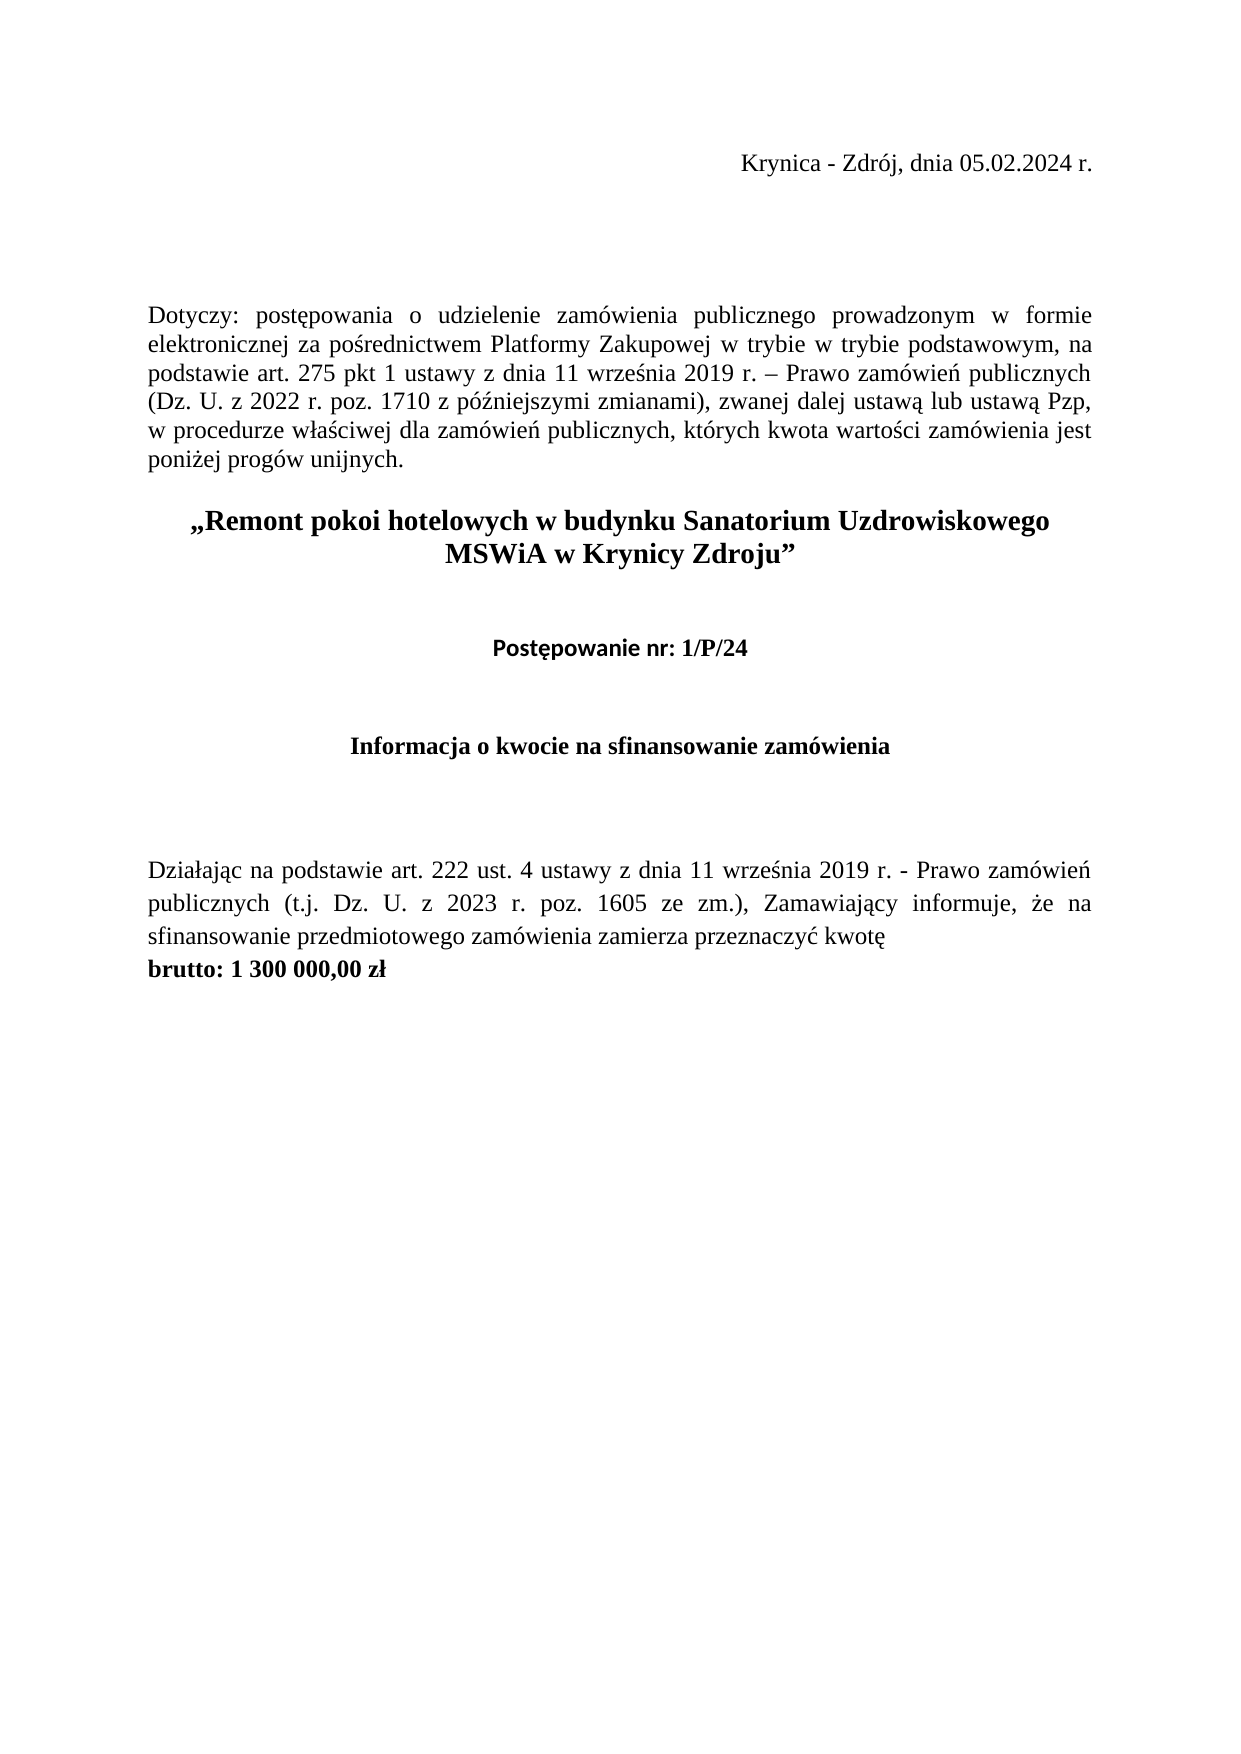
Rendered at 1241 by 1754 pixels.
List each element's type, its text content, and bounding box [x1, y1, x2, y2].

text Krynica - Zdrój, dnia 05.02.2024 r. [148, 148, 1093, 176]
text Dotyczy: postępowania o udzielenie zamówienia publicznego prowadzonym w formie elektronicznej za pośrednictwem Platformy Zakupowej w trybie w trybie podstawowym, na podstawie art. 275 pkt 1 ustawy z dnia 11 września 2019 r. – Prawo zamówień publicznych (Dz. U. z 2022 r. poz. 1710 z późniejszymi zmianami), zwanej dalej ustawą lub ustawą Pzp, w procedurze właściwej dla zamówień publicznych, których kwota wartości zamówienia jest poniżej progów unijnych. [148, 300, 1093, 473]
text Informacja o kwocie na sfinansowanie zamówienia [148, 731, 1093, 760]
text brutto: 1 300 000,00 zł [148, 954, 1093, 983]
text Postępowanie nr: 1/P/24 [148, 632, 1093, 663]
text Działając na podstawie art. 222 ust. 4 ustawy z dnia 11 września 2019 r. - Prawo zamówień publicznych (t.j. Dz. U. z 2023 r. poz. 1605 ze zm.), Zamawiający informuje, że na sfinansowanie przedmiotowego zamówienia zamierza przeznaczyć kwotę [148, 855, 1093, 949]
text „Remont pokoi hotelowych w budynku Sanatorium Uzdrowiskowego MSWiA w Krynicy Zdroju” [148, 503, 1093, 570]
